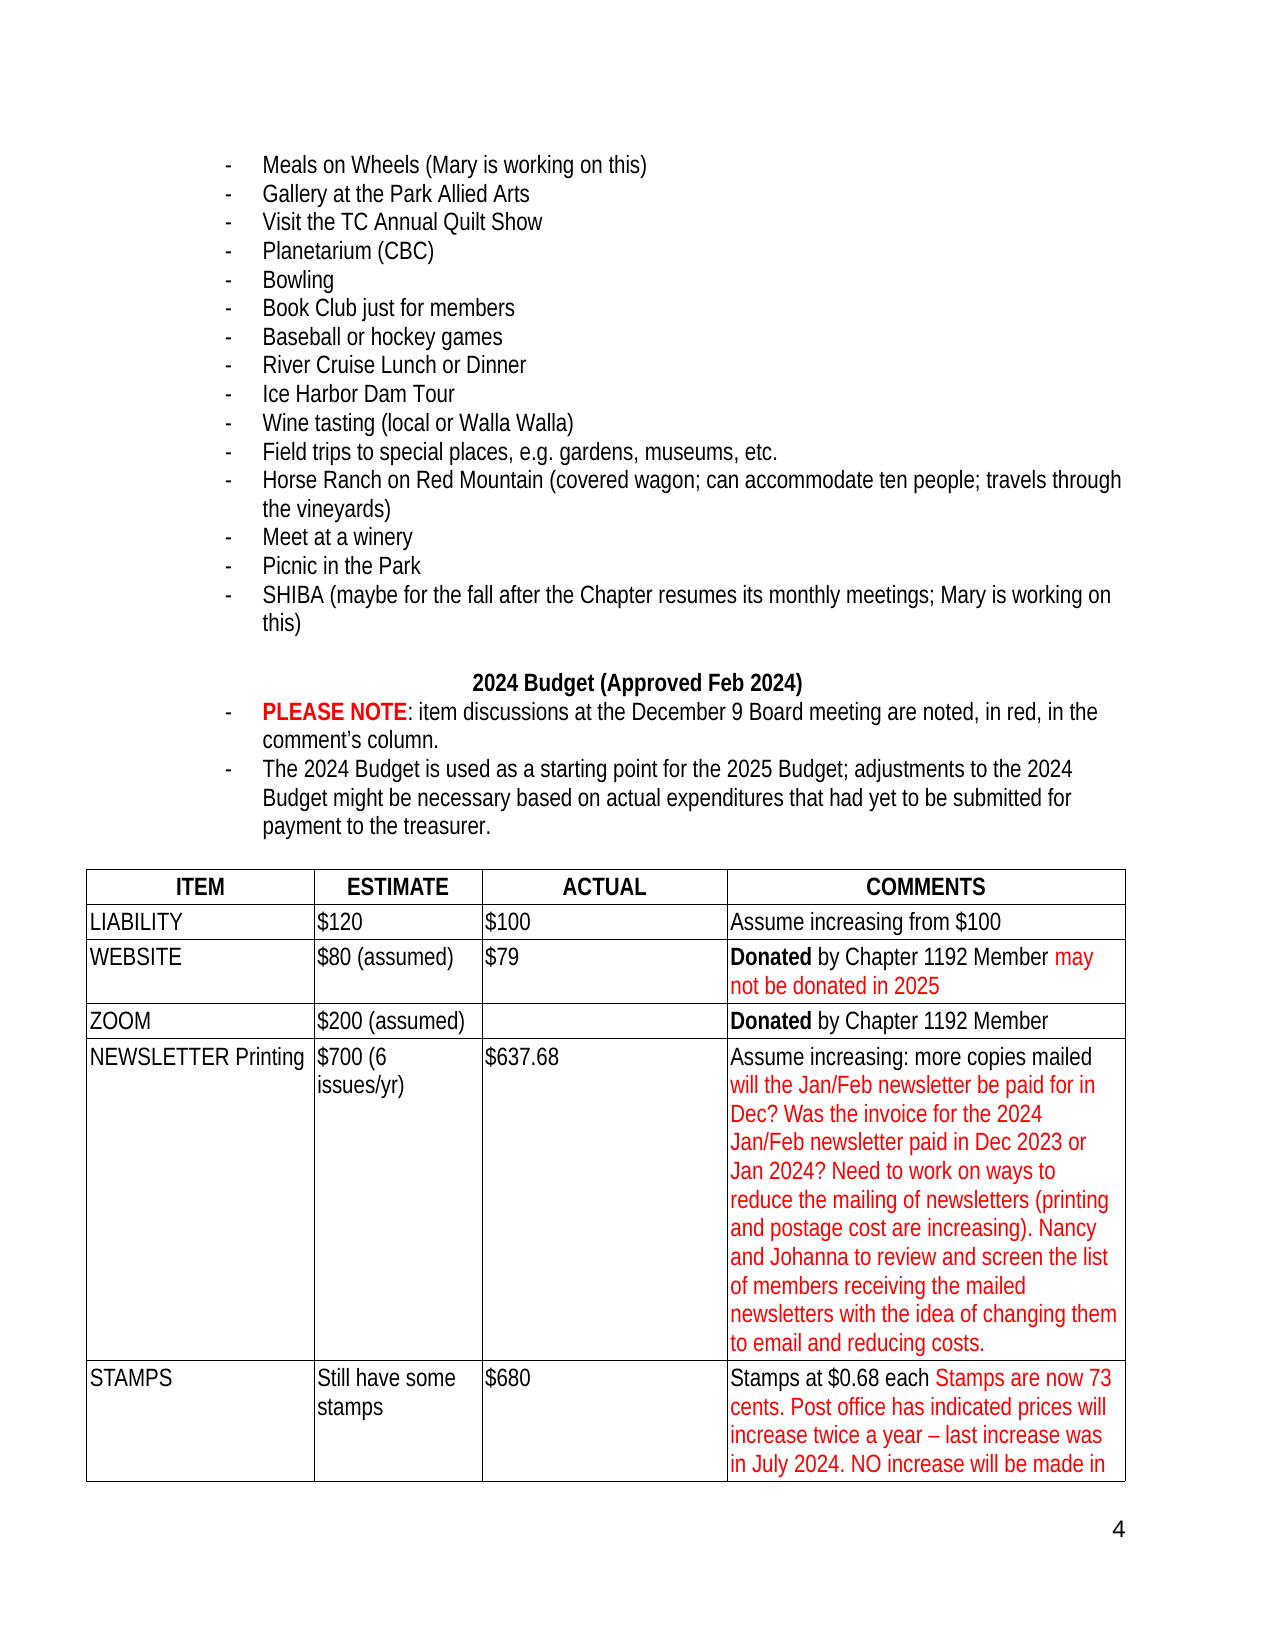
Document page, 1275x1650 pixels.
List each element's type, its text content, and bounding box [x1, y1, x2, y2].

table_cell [315, 1361, 482, 1481]
table_cell Assume increasing from $100 [728, 905, 1125, 939]
table_header ITEM [87, 870, 314, 904]
list Book Club just for members [225, 293, 1125, 322]
table_cell ZOOM [87, 1004, 314, 1038]
table_cell $637.68 [483, 1039, 727, 1359]
list Meals on Wheels (Mary is working on this) [225, 150, 1125, 179]
list Visit the TC Annual Quilt Show [225, 207, 1125, 236]
table_header ACTUAL [483, 870, 727, 904]
table_cell $700 (6 issues/yr) [315, 1039, 482, 1359]
table_cell $120 [315, 905, 482, 939]
table_cell $79 [483, 940, 727, 1003]
list The 2024 Budget is used as a starting point for the 2025 Budget; adjustments to the 2024 Budget might be necessary based on actual expenditures that had yet to be submitted for payment to the treasurer. [225, 754, 1125, 840]
table_header ESTIMATE [315, 870, 482, 904]
list Picnic in the Park [225, 551, 1125, 580]
table_cell Donated by Chapter 1192 Member [728, 1004, 1125, 1038]
table_cell $80 (assumed) [315, 940, 482, 1003]
table_cell Donated by Chapter 1192 Member may not be donated in 2025 [728, 940, 1125, 1003]
table_cell $100 [483, 905, 727, 939]
list Horse Ranch on Red Mountain (covered wagon; can accommodate ten people; travels through the vineyards) [225, 465, 1125, 522]
table_cell WEBSITE [87, 940, 314, 1003]
list Gallery at the Park Allied Arts [225, 179, 1125, 207]
list Field trips to special places, e.g. gardens, museums, etc. [225, 436, 1125, 465]
list Ice Harbor Dam Tour [225, 379, 1125, 408]
text 2024 Budget (Approved Feb 2024) [150, 668, 1125, 697]
list Baseball or hockey games [225, 322, 1125, 351]
list PLEASE NOTE: item discussions at the December 9 Board meeting are noted, in red, in the comment’s column. [225, 697, 1125, 754]
table_cell $680 [483, 1361, 727, 1481]
table_cell NEWSLETTER Printing [87, 1039, 314, 1359]
table_cell LIABILITY [87, 905, 314, 939]
list SHIBA (maybe for the fall after the Chapter resumes its monthly meetings; Mary is working on this) [225, 580, 1125, 637]
table_cell [483, 1004, 727, 1038]
list Wine tasting (local or Walla Walla) [225, 408, 1125, 436]
list River Cruise Lunch or Dinner [225, 351, 1125, 379]
list Planetarium (CBC) [225, 236, 1125, 264]
list Meet at a winery [225, 522, 1125, 551]
table_header COMMENTS [728, 870, 1125, 904]
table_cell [728, 1361, 1125, 1481]
table_cell $200 (assumed) [315, 1004, 482, 1038]
list Bowling [225, 264, 1125, 293]
table_cell STAMPS [87, 1361, 314, 1481]
table_cell Assume increasing: more copies mailed will the Jan/Feb newsletter be paid for in Dec? Was the invoice for the 2024 Jan/Feb newsletter paid in Dec 2023 or Jan 2024? Need to work on ways to reduce the mailing of newsletters (printing and postage cost are increasing). Nancy and Johanna to review and screen the list of members receiving the mailed newsletters with the idea of changing them to email and reducing costs. [728, 1039, 1125, 1359]
